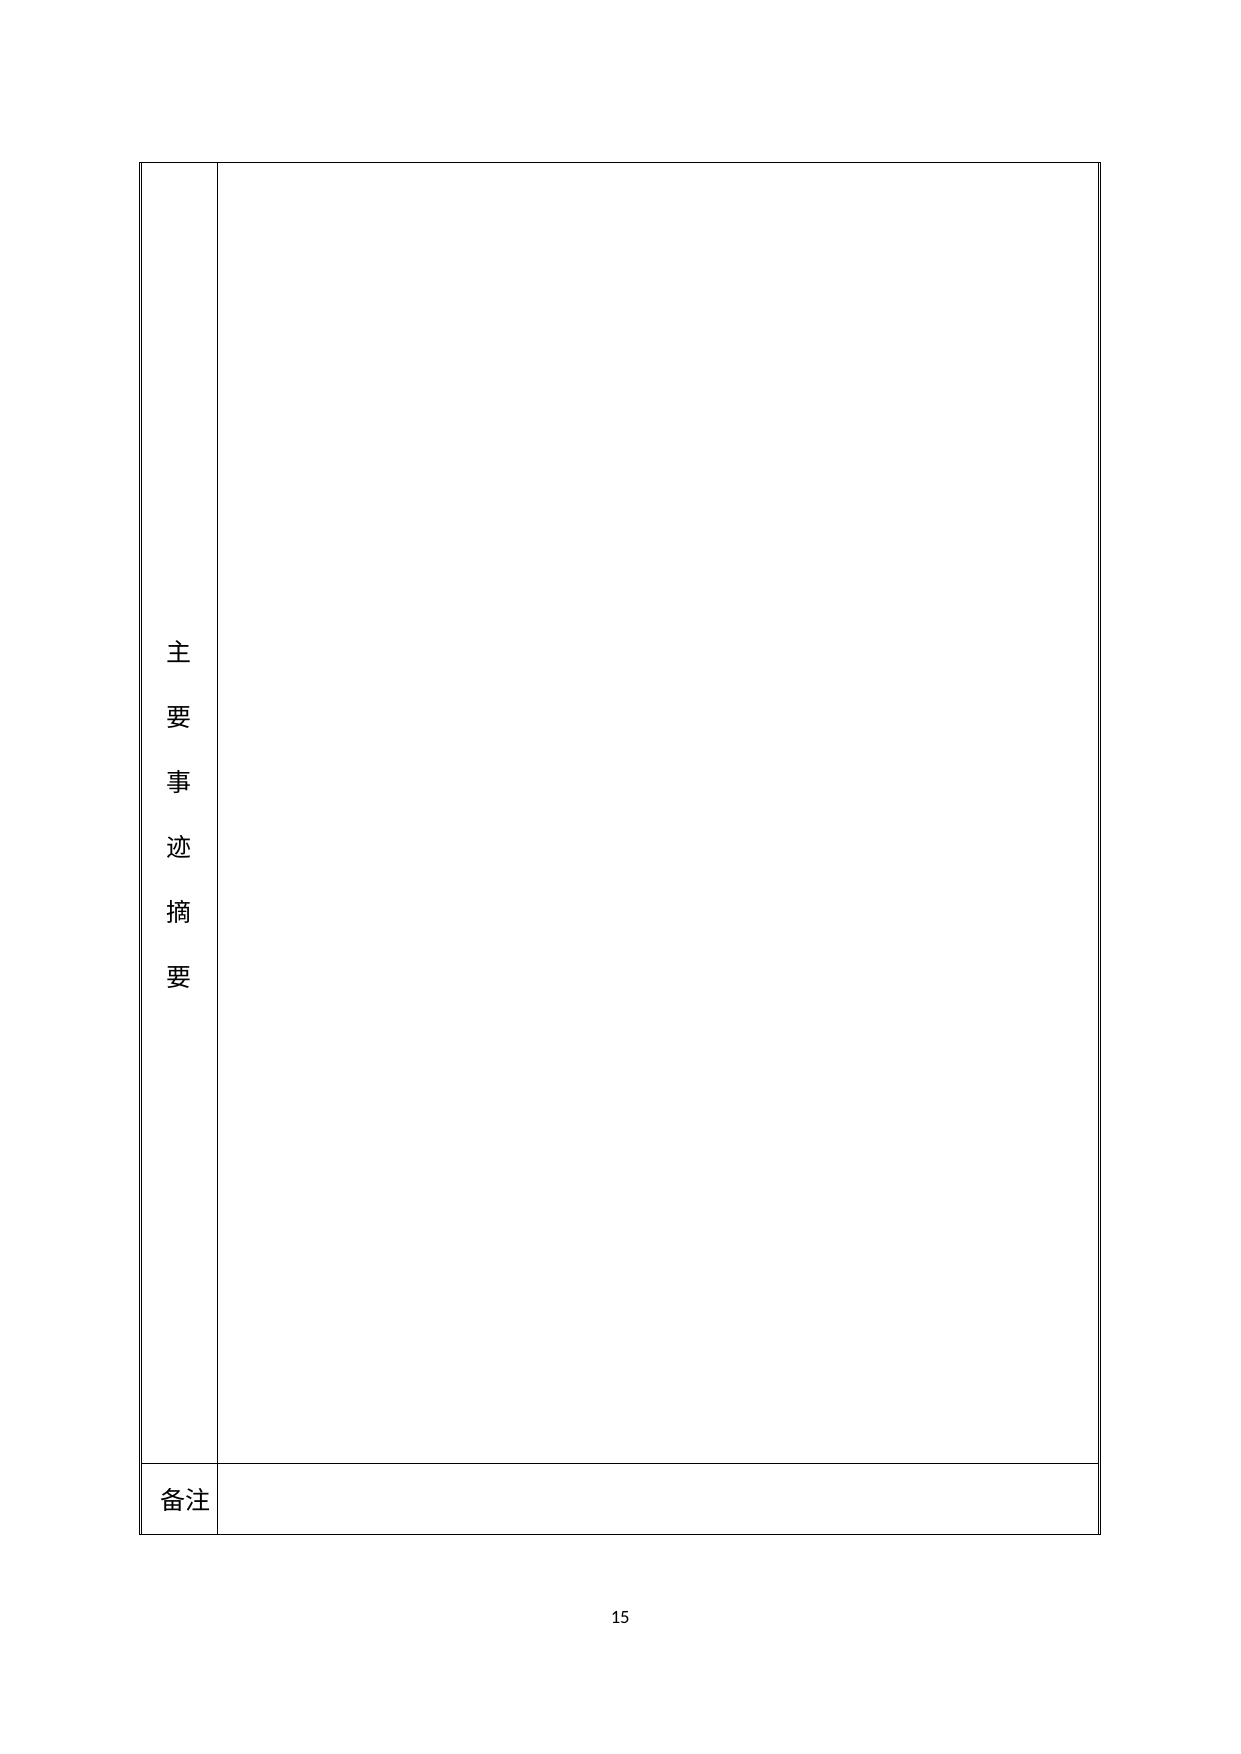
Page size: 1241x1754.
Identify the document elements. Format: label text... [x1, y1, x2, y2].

table_cell [218, 163, 1098, 1463]
table_cell 主 要 事 迹 摘 要 [142, 163, 217, 1463]
table_cell [218, 1464, 1098, 1534]
table_cell 备注 [142, 1464, 217, 1534]
